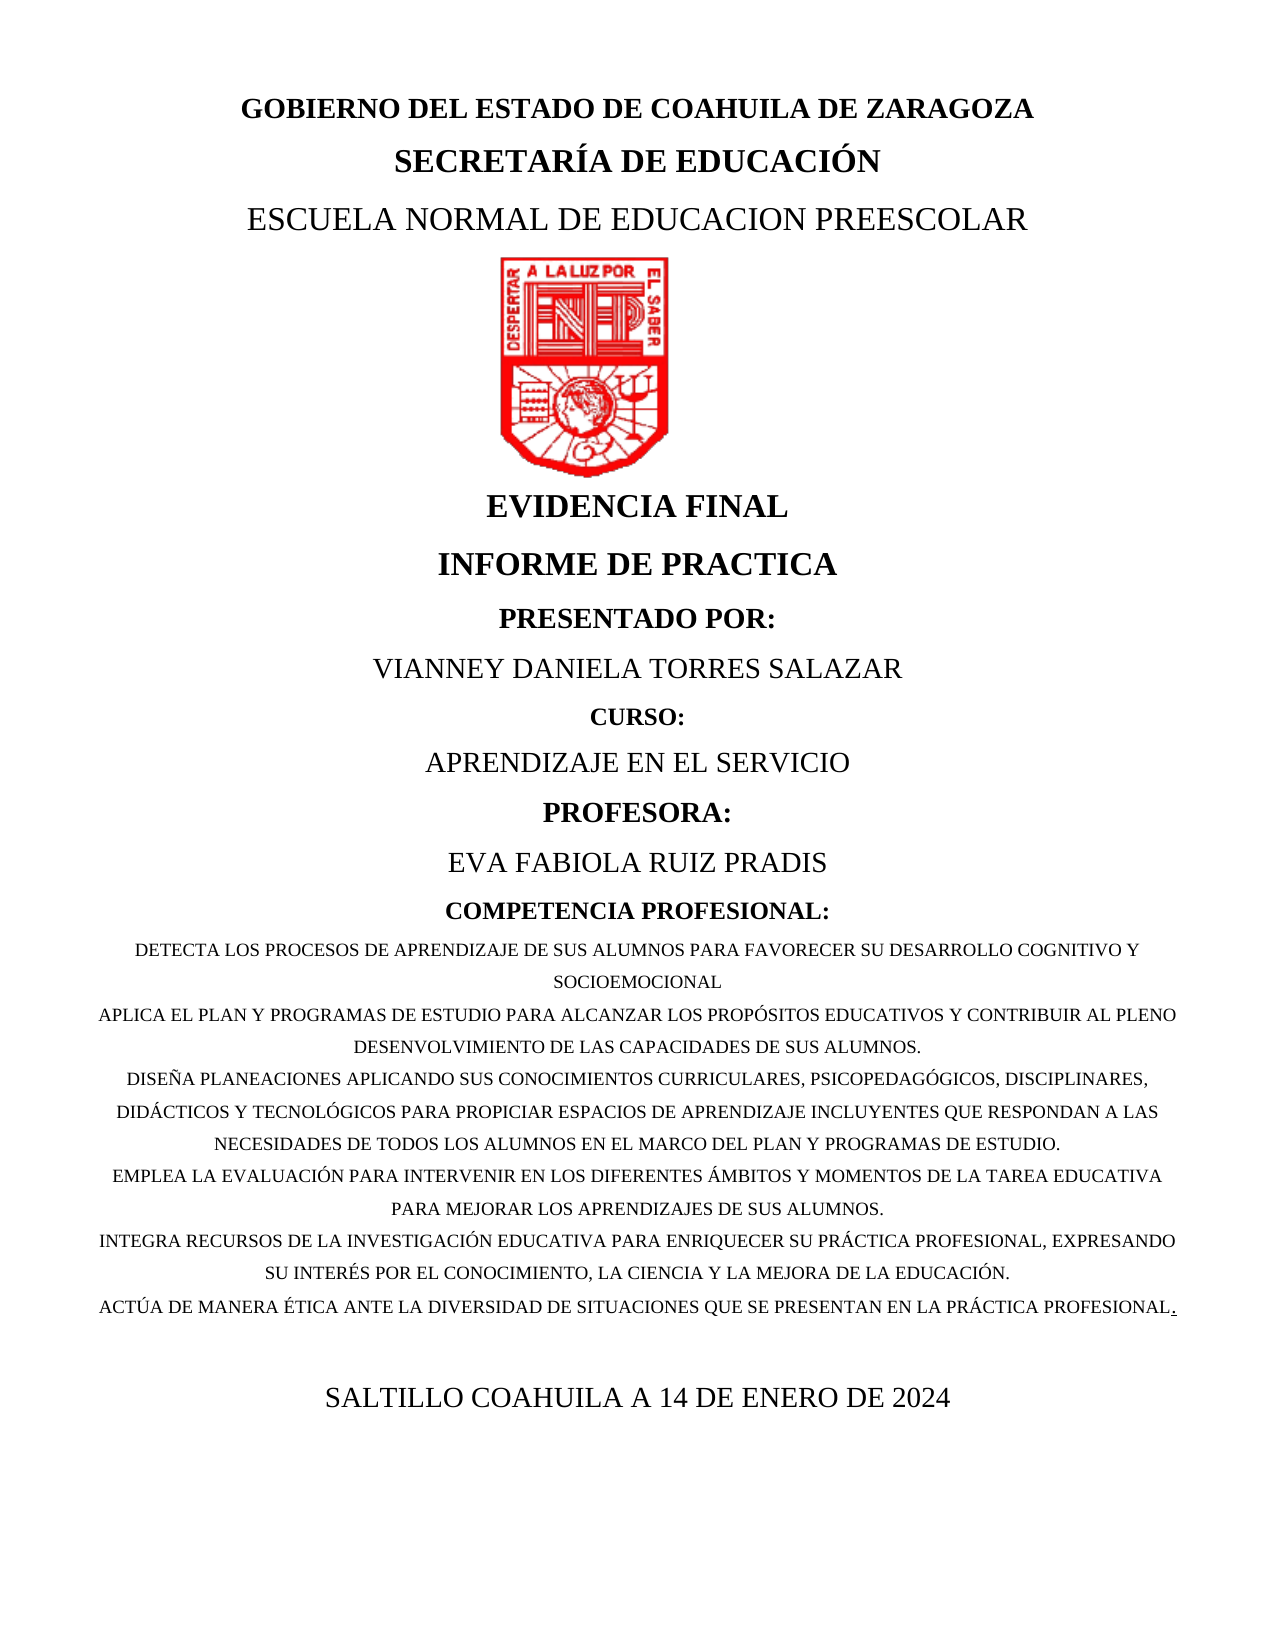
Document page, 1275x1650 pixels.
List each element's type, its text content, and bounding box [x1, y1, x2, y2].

text EVIDENCIA FINAL [91, 486, 1184, 524]
text PROFESORA: [91, 795, 1184, 829]
text DISEÑA PLANEACIONES APLICANDO SUS CONOCIMIENTOS CURRICULARES, PSICOPEDAGÓGICOS, DISCIPLINARES, DIDÁCTICOS Y TECNOLÓGICOS PARA PROPICIAR ESPACIOS DE APRENDIZAJE INCLUYENTES QUE RESPONDAN A LAS NECESIDADES DE TODOS LOS ALUMNOS EN EL MARCO DEL PLAN Y PROGRAMAS DE ESTUDIO. [91, 1068, 1184, 1154]
picture [426, 253, 731, 480]
text SALTILLO COAHUILA A 14 DE ENERO DE 2024 [91, 1381, 1184, 1414]
text EVA FABIOLA RUIZ PRADIS [91, 846, 1184, 879]
text PRESENTADO POR: [91, 601, 1184, 635]
text COMPETENCIA PROFESIONAL: [91, 896, 1184, 925]
text ESCUELA NORMAL DE EDUCACION PREESCOLAR [91, 199, 1184, 237]
text EMPLEA LA EVALUACIÓN PARA INTERVENIR EN LOS DIFERENTES ÁMBITOS Y MOMENTOS DE LA TAREA EDUCATIVA PARA MEJORAR LOS APRENDIZAJES DE SUS ALUMNOS. [91, 1165, 1184, 1219]
text DETECTA LOS PROCESOS DE APRENDIZAJE DE SUS ALUMNOS PARA FAVORECER SU DESARROLLO COGNITIVO Y SOCIOEMOCIONAL [91, 939, 1184, 993]
text INTEGRA RECURSOS DE LA INVESTIGACIÓN EDUCATIVA PARA ENRIQUECER SU PRÁCTICA PROFESIONAL, EXPRESANDO SU INTERÉS POR EL CONOCIMIENTO, LA CIENCIA Y LA MEJORA DE LA EDUCACIÓN. [91, 1230, 1184, 1283]
text APRENDIZAJE EN EL SERVICIO [91, 745, 1184, 778]
text SECRETARÍA DE EDUCACIÓN [91, 141, 1184, 179]
text ACTÚA DE MANERA ÉTICA ANTE LA DIVERSIDAD DE SITUACIONES QUE SE PRESENTAN EN LA PRÁCTICA PROFESIONAL. [91, 1294, 1184, 1318]
text INFORME DE PRACTICA [91, 544, 1184, 582]
text APLICA EL PLAN Y PROGRAMAS DE ESTUDIO PARA ALCANZAR LOS PROPÓSITOS EDUCATIVOS Y CONTRIBUIR AL PLENO DESENVOLVIMIENTO DE LAS CAPACIDADES DE SUS ALUMNOS. [91, 1004, 1184, 1057]
text VIANNEY DANIELA TORRES SALAZAR [91, 652, 1184, 685]
text CURSO: [91, 702, 1184, 731]
text GOBIERNO DEL ESTADO DE COAHUILA DE ZARAGOZA [91, 91, 1184, 124]
